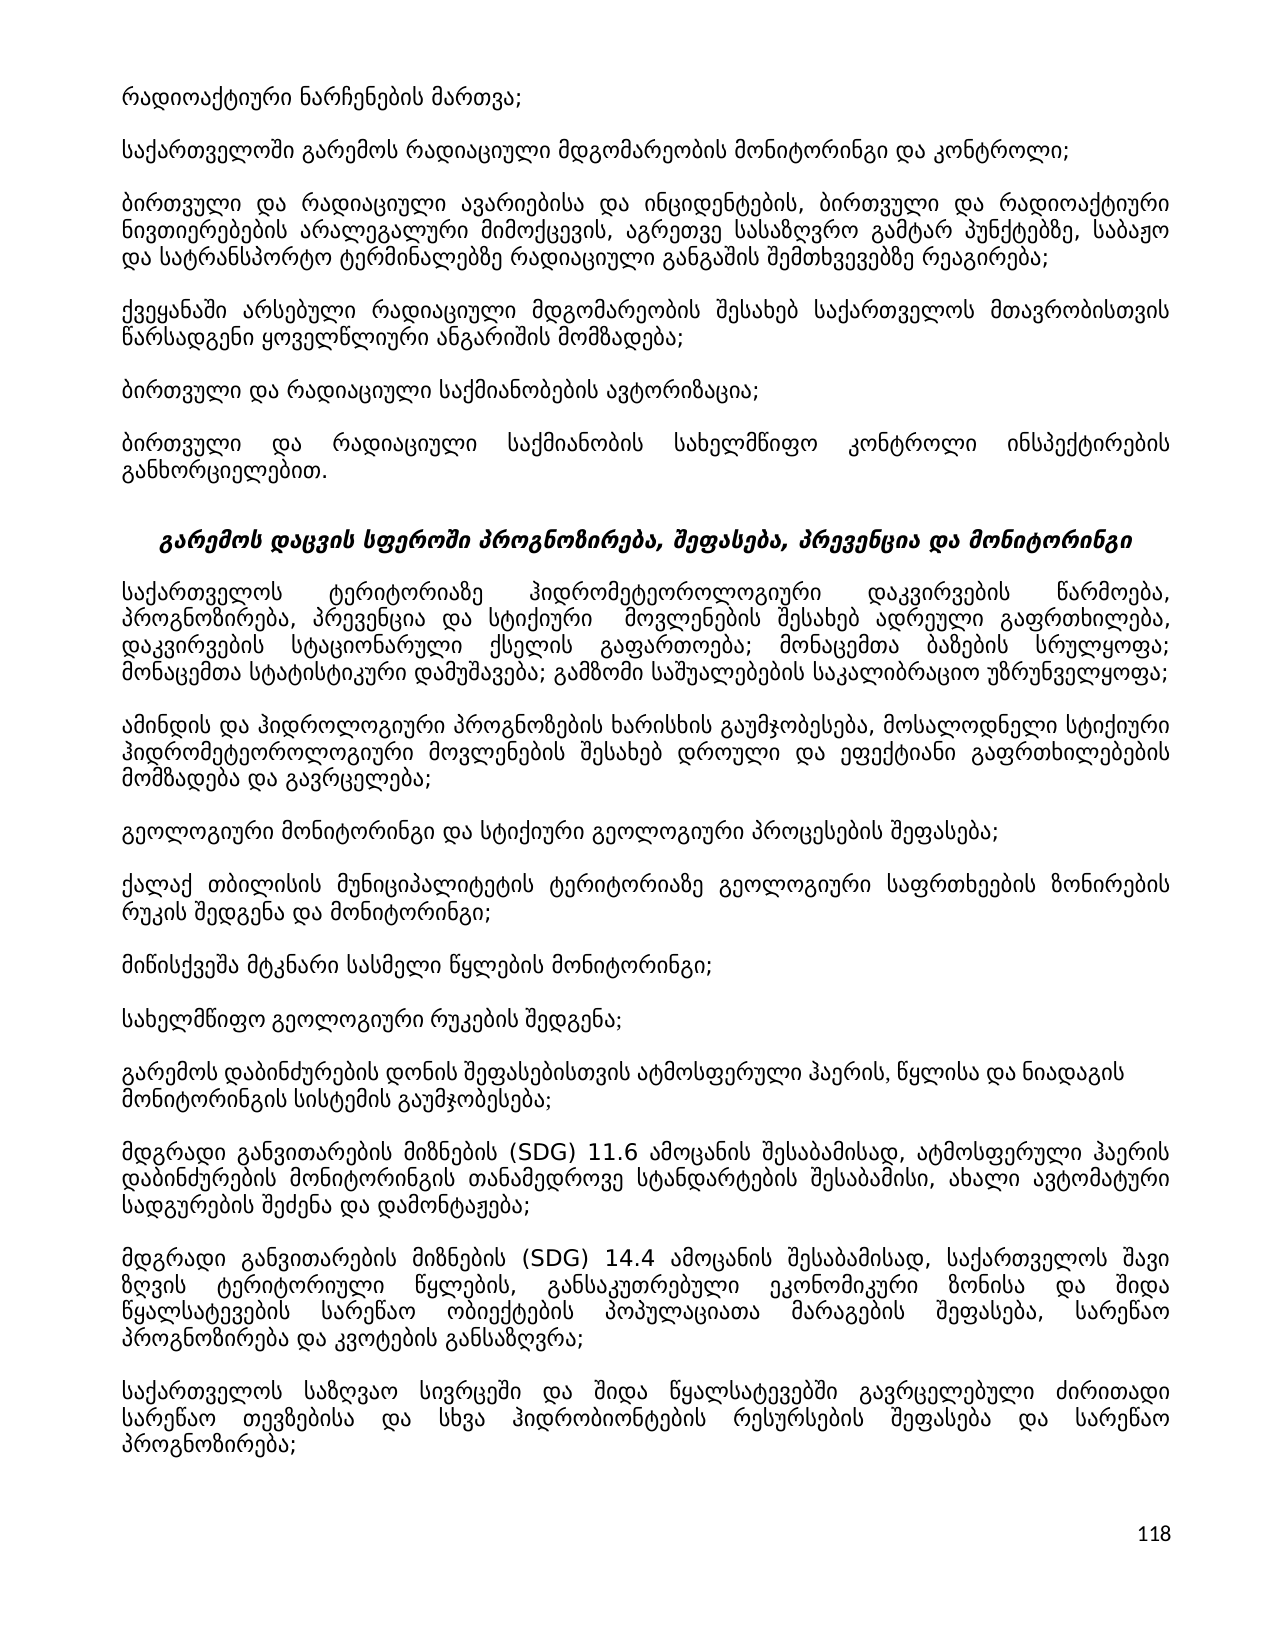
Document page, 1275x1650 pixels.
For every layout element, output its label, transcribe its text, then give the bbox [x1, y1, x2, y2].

subtitle გარემოს დაცვის სფეროში პროგნოზირება, შეფასება, პრევენცია და მონიტორინგი [159, 527, 1171, 554]
text საქართველოში გარემოს რადიაციული მდგომარეობის მონიტორინგი და კონტროლი; [121, 137, 1171, 164]
text საქართველოს ტერიტორიაზე ჰიდრომეტეოროლოგიური დაკვირვების წარმოება, პროგნოზირება, პრევენცია და სტიქიური მოვლენების შესახებ ადრეული გაფრთხილება, დაკვირვების სტაციონარული ქსელის გაფართოება; მონაცემთა ბაზების სრულყოფა; მონაცემთა სტატისტიკური დამუშავება; გამზომი საშუალებების საკალიბრაციო უზრუნველყოფა; [121, 579, 1171, 685]
text საქართველოს საზღვაო სივრცეში და შიდა წყალსატევებში გავრცელებული ძირითადი სარეწაო თევზებისა და სხვა ჰიდრობიონტების რესურსების შეფასება და სარეწაო პროგნოზირება; [121, 1378, 1171, 1458]
text ქალაქ თბილისის მუნიციპალიტეტის ტერიტორიაზე გეოლოგიური საფრთხეების ზონირების რუკის შედგენა და მონიტორინგი; [121, 872, 1171, 926]
text ბირთვული და რადიაციული ავარიებისა და ინციდენტების, ბირთვული და რადიოაქტიური ნივთიერებების არალეგალური მიმოქცევის, აგრეთვე სასაზღვრო გამტარ პუნქტებზე, საბაჟო და სატრანსპორტო ტერმინალებზე რადიაციული განგაშის შემთხვევებზე რეაგირება; [121, 190, 1171, 270]
text რადიოაქტიური ნარჩენების მართვა; [121, 84, 1171, 110]
text მდგრადი განვითარების მიზნების (SDG) 14.4 ამოცანის შესაბამისად, საქართველოს შავი ზღვის ტერიტორიული წყლების, განსაკუთრებული ეკონომიკური ზონისა და შიდა წყალსატევების სარეწაო ობიექტების პოპულაციათა მარაგების შეფასება, სარეწაო პროგნოზირება და კვოტების განსაზღვრა; [121, 1245, 1171, 1352]
text სახელმწიფო გეოლოგიური რუკების შედგენა; [121, 1006, 1171, 1032]
text ამინდის და ჰიდროლოგიური პროგნოზების ხარისხის გაუმჯობესება, მოსალოდნელი სტიქიური ჰიდრომეტეოროლოგიური მოვლენების შესახებ დროული და ეფექტიანი გაფრთხილებების მომზადება და გავრცელება; [121, 712, 1171, 792]
text მიწისქვეშა მტკნარი სასმელი წყლების მონიტორინგი; [121, 953, 1171, 979]
text მდგრადი განვითარების მიზნების (SDG) 11.6 ამოცანის შესაბამისად, ატმოსფერული ჰაერის დაბინძურების მონიტორინგის თანამედროვე სტანდარტების შესაბამისი, ახალი ავტომატური სადგურების შეძენა და დამონტაჟება; [121, 1139, 1171, 1219]
text გეოლოგიური მონიტორინგი და სტიქიური გეოლოგიური პროცესების შეფასება; [121, 818, 1171, 845]
text გარემოს დაბინძურების დონის შეფასებისთვის ატმოსფერული ჰაერის, წყლისა და ნიადაგის მონიტორინგის სისტემის გაუმჯობესება; [121, 1059, 1171, 1112]
text ბირთვული და რადიაციული საქმიანობების ავტორიზაცია; [121, 377, 1171, 404]
text ბირთვული და რადიაციული საქმიანობის სახელმწიფო კონტროლი ინსპექტირების განხორციელებით. [121, 430, 1171, 484]
text ქვეყანაში არსებული რადიაციული მდგომარეობის შესახებ საქართველოს მთავრობისთვის წარსადგენი ყოველწლიური ანგარიშის მომზადება; [121, 297, 1171, 350]
